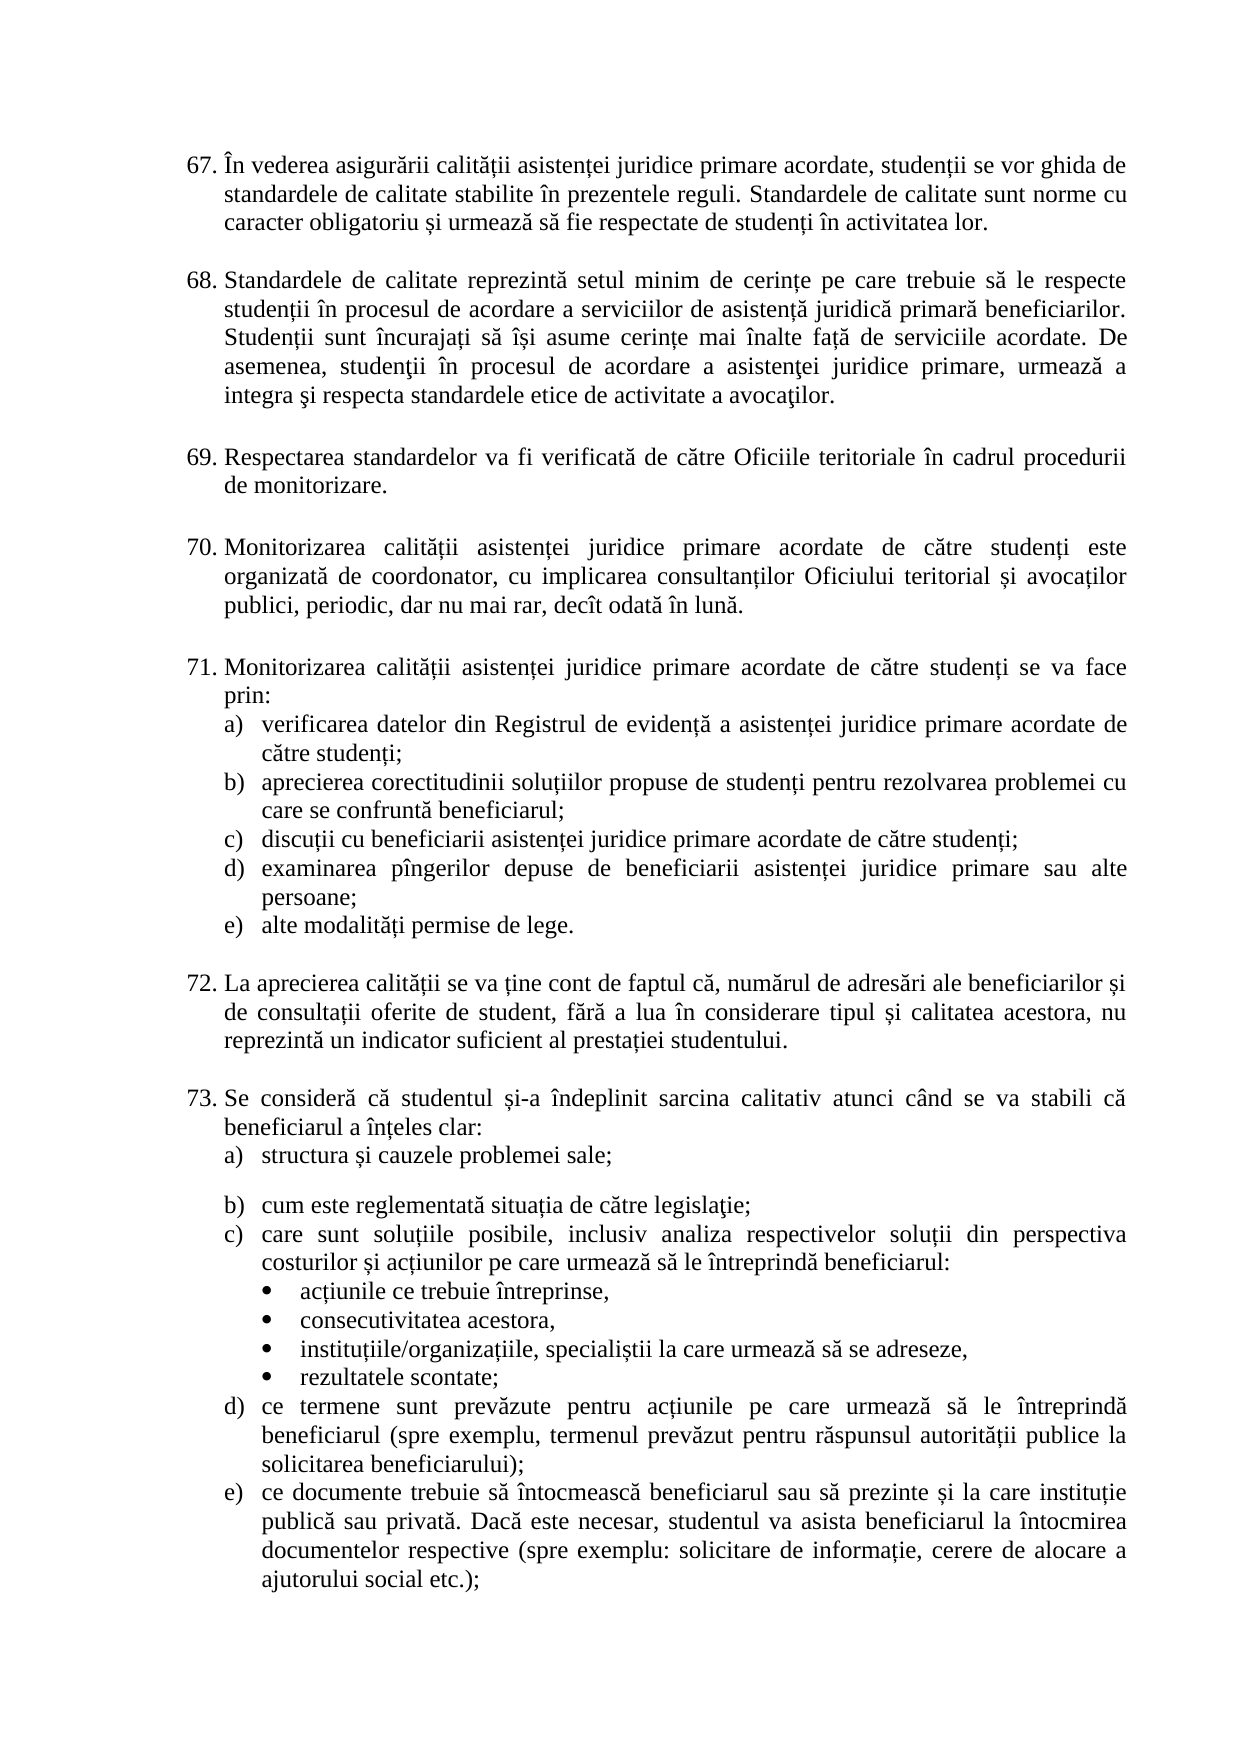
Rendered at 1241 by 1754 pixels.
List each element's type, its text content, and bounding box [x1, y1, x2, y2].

list verificarea datelor din Registrul de evidență a asistenței juridice primare acordate de către studenți; [224, 709, 1128, 767]
list Monitorizarea calității asistenței juridice primare acordate de către studenți este organizată de coordonator, cu implicarea consultanților Oficiului teritorial și avocaților publici, periodic, dar nu mai rar, decît odată în lună. [186, 532, 1128, 618]
list examinarea pîngerilor depuse de beneficiarii asistenței juridice primare sau alte persoane; [224, 853, 1128, 910]
list discuții cu beneficiarii asistenței juridice primare acordate de către studenți; [224, 824, 1128, 853]
list Se consideră că studentul și-a îndeplinit sarcina calitativ atunci când se va stabili că beneficiarul a înțeles clar: [186, 1083, 1128, 1140]
list cum este reglementată situația de către legislaţie; [224, 1190, 1128, 1219]
list ce documente trebuie să întocmească beneficiarul sau să prezinte și la care instituție publică sau privată. Dacă este necesar, studentul va asista beneficiarul la întocmirea documentelor respective (spre exemplu: solicitare de informație, cerere de alocare a ajutorului social etc.); [224, 1477, 1128, 1592]
list Monitorizarea calității asistenței juridice primare acordate de către studenți se va face prin: [186, 652, 1128, 709]
list În vederea asigurării calității asistenței juridice primare acordate, studenții se vor ghida de standardele de calitate stabilite în prezentele reguli. Standardele de calitate sunt norme cu caracter obligatoriu și urmează să fie respectate de studenți în activitatea lor. [186, 150, 1128, 236]
list consecutivitatea acestora, [262, 1305, 1128, 1334]
list rezultatele scontate; [262, 1362, 1128, 1391]
list acțiunile ce trebuie întreprinse, [262, 1276, 1128, 1305]
list aprecierea corectitudinii soluțiilor propuse de studenți pentru rezolvarea problemei cu care se confruntă beneficiarul; [224, 767, 1128, 824]
list Standardele de calitate reprezintă setul minim de cerințe pe care trebuie să le respecte studenții în procesul de acordare a serviciilor de asistență juridică primară beneficiarilor. Studenții sunt încurajați să își asume cerințe mai înalte față de serviciile acordate. De asemenea, studenţii în procesul de acordare a asistenţei juridice primare, urmează a integra şi respecta standardele etice de activitate a avocaţilor. [186, 265, 1128, 409]
list Respectarea standardelor va fi verificată de către Oficiile teritoriale în cadrul procedurii de monitorizare. [186, 442, 1128, 499]
list instituțiile/organizațiile, specialiștii la care urmează să se adreseze, [262, 1334, 1128, 1362]
list La aprecierea calității se va ține cont de faptul că, numărul de adresări ale beneficiarilor și de consultații oferite de student, fără a lua în considerare tipul și calitatea acestora, nu reprezintă un indicator suficient al prestației studentului. [186, 968, 1128, 1054]
list ce termene sunt prevăzute pentru acțiunile pe care urmează să le întreprindă beneficiarul (spre exemplu, termenul prevăzut pentru răspunsul autorității publice la solicitarea beneficiarului); [224, 1391, 1128, 1477]
list alte modalități permise de lege. [224, 910, 1128, 939]
list structura și cauzele problemei sale; [224, 1140, 1128, 1169]
list care sunt soluțiile posibile, inclusiv analiza respectivelor soluții din perspectiva costurilor și acțiunilor pe care urmează să le întreprindă beneficiarul: [224, 1219, 1128, 1276]
